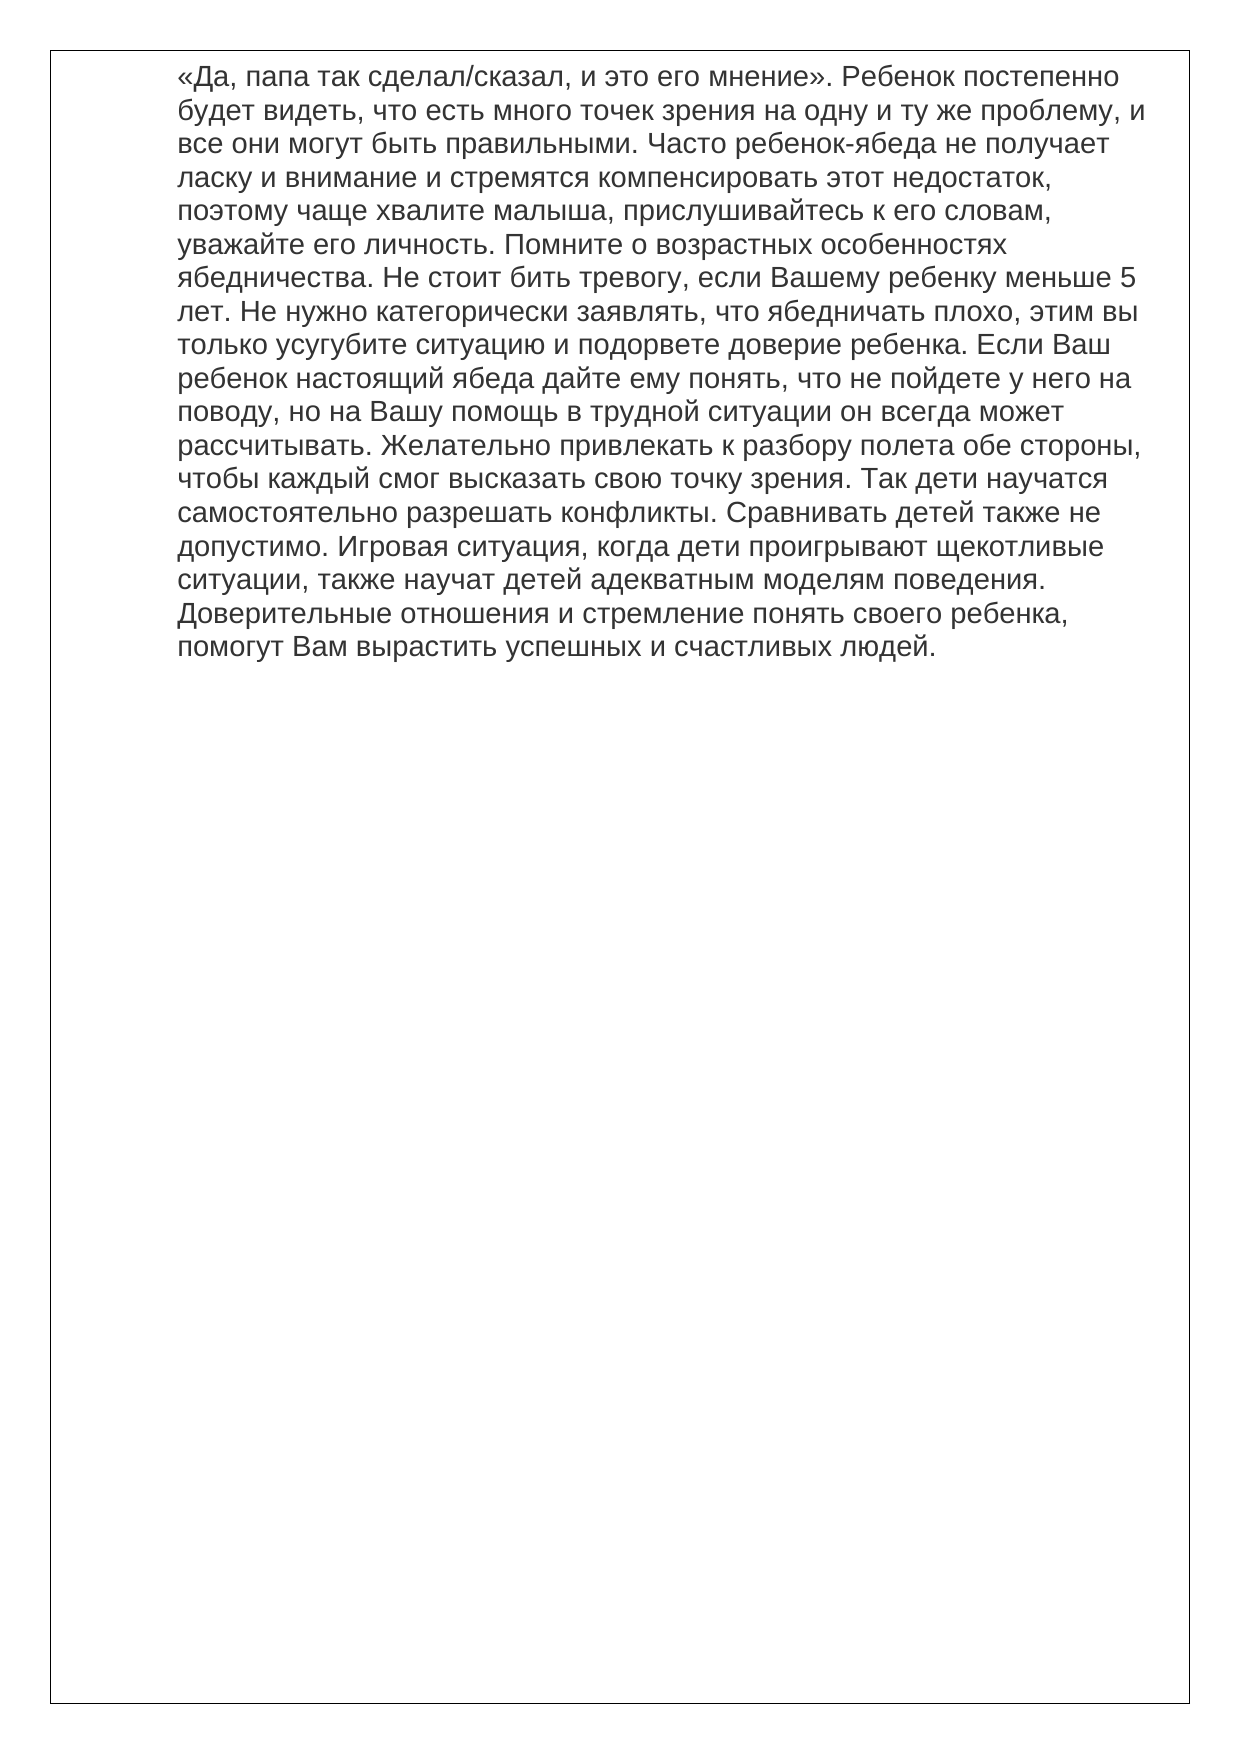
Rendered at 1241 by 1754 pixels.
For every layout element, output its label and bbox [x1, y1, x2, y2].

text [177, 59, 1152, 663]
